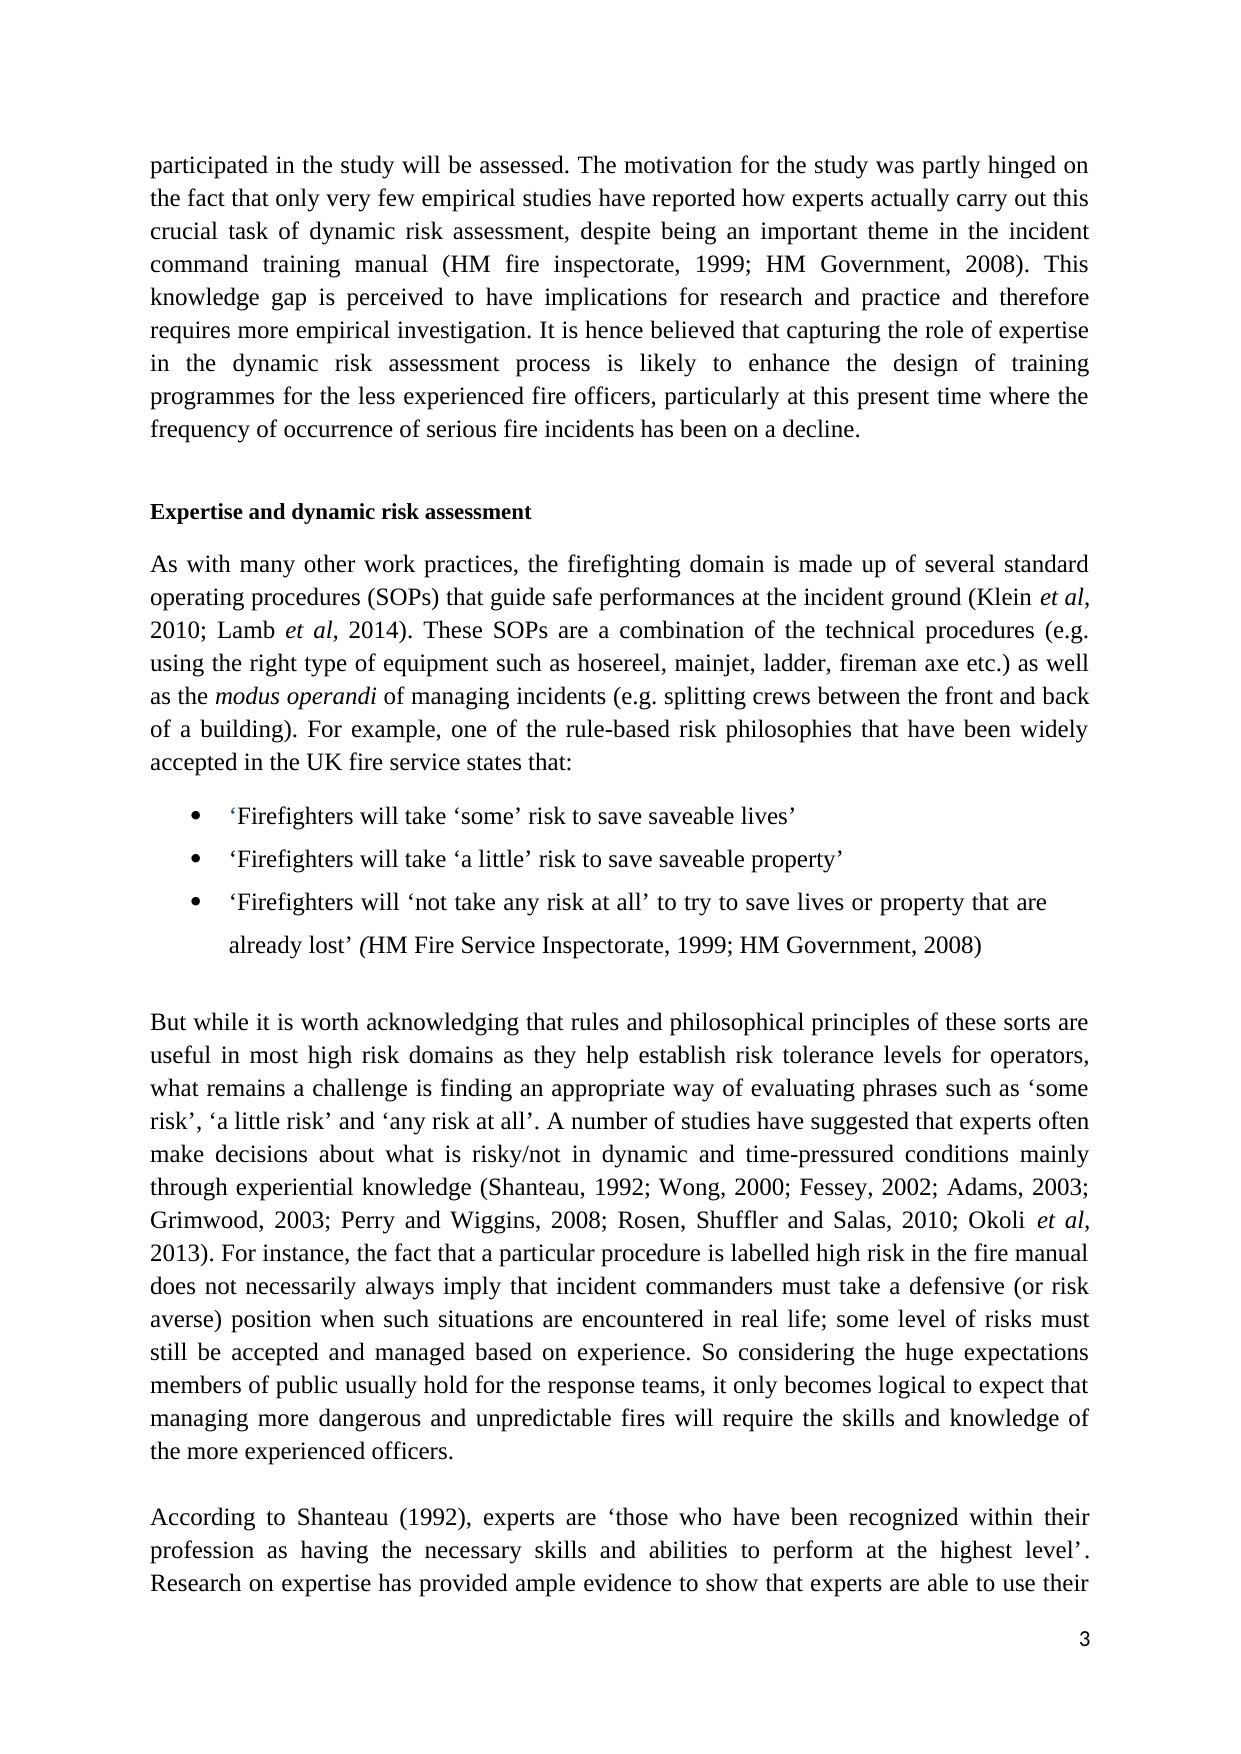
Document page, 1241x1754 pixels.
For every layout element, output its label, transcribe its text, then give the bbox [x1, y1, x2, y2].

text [150, 1502, 1090, 1597]
text But while it is worth acknowledging that rules and philosophical principles of these sorts are useful in most high risk domains as they help establish risk tolerance levels for operators, what remains a challenge is finding an appropriate way of evaluating phrases such as ‘some risk’, ‘a little risk’ and ‘any risk at all’. A number of studies have suggested that experts often make decisions about what is risky/not in dynamic and time-pressured conditions mainly through experiential knowledge (Shanteau, 1992; Wong, 2000; Fessey, 2002; Adams, 2003; Grimwood, 2003; Perry and Wiggins, 2008; Rosen, Shuffler and Salas, 2010; Okoli et al, 2013). For instance, the fact that a particular procedure is labelled high risk in the fire manual does not necessarily always imply that incident commanders must take a defensive (or risk averse) position when such situations are encountered in real life; some level of risks must still be accepted and managed based on experience. So considering the huge expectations members of public usually hold for the response teams, it only becomes logical to expect that managing more dangerous and unpredictable fires will require the skills and knowledge of the more experienced officers. [150, 1007, 1090, 1465]
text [150, 150, 1090, 443]
list ‘Firefighters will take ‘some’ risk to save saveable lives’ [191, 801, 1049, 830]
list ‘Firefighters will ‘not take any risk at all’ to try to save lives or property that are already lost’ (HM Fire Service Inspectorate, 1999; HM Government, 2008) [191, 887, 1049, 959]
text Expertise and dynamic risk assessment [150, 498, 1090, 524]
list ‘Firefighters will take ‘a little’ risk to save saveable property’ [191, 844, 1049, 873]
text As with many other work practices, the firefighting domain is made up of several standard operating procedures (SOPs) that guide safe performances at the incident ground (Klein et al, 2010; Lamb et al, 2014). These SOPs are a combination of the technical procedures (e.g. using the right type of equipment such as hosereel, mainjet, ladder, fireman axe etc.) as well as the modus operandi of managing incidents (e.g. splitting crews between the front and back of a building). For example, one of the rule-based risk philosophies that have been widely accepted in the UK fire service states that: [150, 549, 1090, 776]
